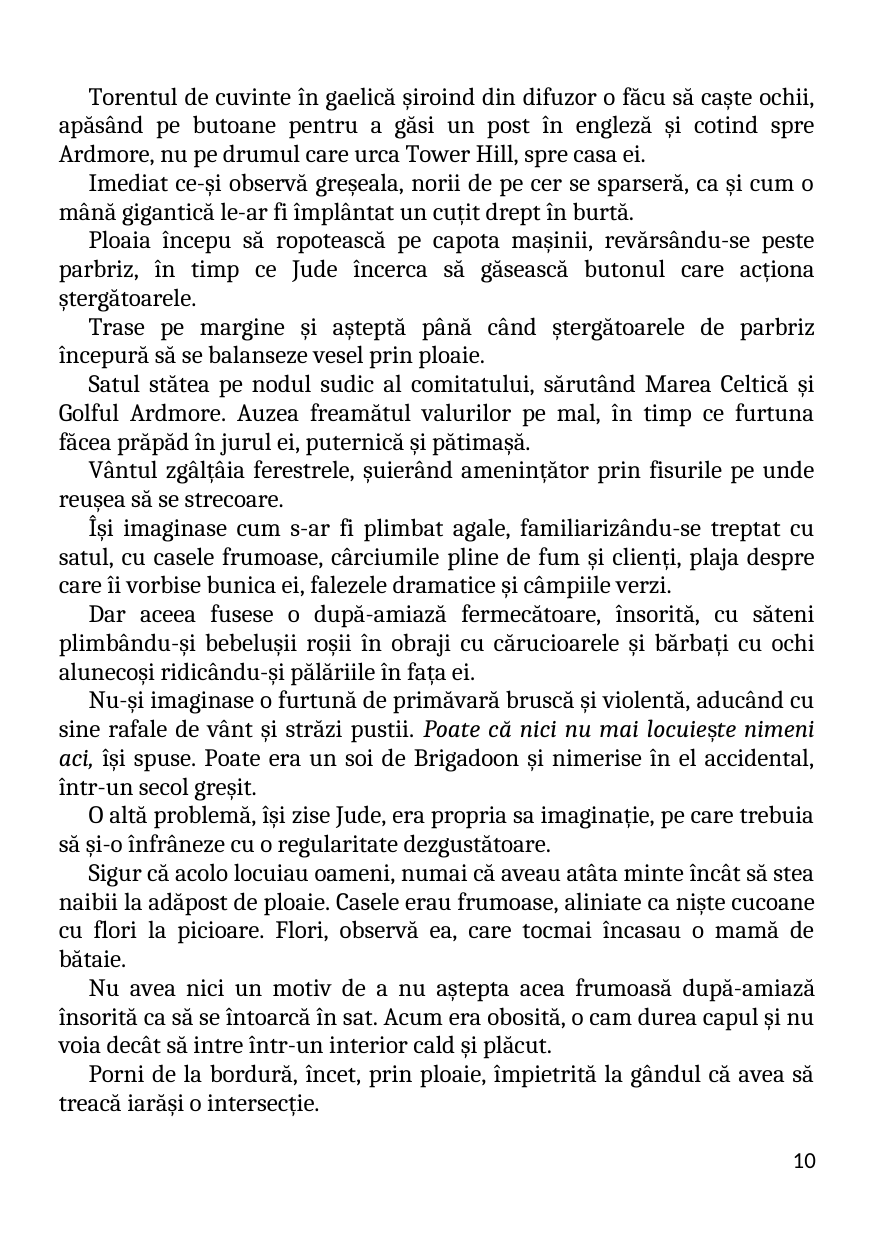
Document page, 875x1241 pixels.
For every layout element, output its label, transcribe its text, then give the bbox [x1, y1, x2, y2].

text Sigur că acolo locuiau oameni, numai că aveau atâta minte încât să stea naibii la adăpost de ploaie. Casele erau frumoase, aliniate ca niște cucoane cu flori la picioare. Flori, observă ea, care tocmai încasau o mamă de bătaie. [58, 859, 816, 974]
text Porni de la bordură, încet, prin ploaie, împietrită la gândul că avea să treacă iarăși o intersecție. [58, 1060, 816, 1118]
text Își imaginase cum s-ar fi plimbat agale, familiarizându-se treptat cu satul, cu casele frumoase, cârciumile pline de fum și clienți, plaja despre care îi vorbise bunica ei, falezele dramatice și câmpiile verzi. [58, 514, 816, 600]
text Satul stătea pe nodul sudic al comitatului, sărutând Marea Celtică și Golful Ardmore. Auzea freamătul valurilor pe mal, în timp ce furtuna făcea prăpăd în jurul ei, puternică și pătimașă. [58, 370, 816, 456]
text Dar aceea fusese o după-amiază fermecătoare, însorită, cu săteni plimbându-și bebelușii roșii în obraji cu cărucioarele și bărbați cu ochi alunecoși ridicându-și pălăriile în fața ei. [58, 600, 816, 686]
text Nu avea nici un motiv de a nu aștepta acea frumoasă după-amiază însorită ca să se întoarcă în sat. Acum era obosită, o cam durea capul și nu voia decât să intre într-un interior cald și plăcut. [58, 974, 816, 1060]
text Ploaia începu să ropotească pe capota mașinii, revărsându-se peste parbriz, în timp ce Jude încerca să găsească butonul care acționa ștergătoarele. [58, 226, 816, 313]
text O altă problemă, își zise Jude, era propria sa imaginație, pe care trebuia să și-o înfrâneze cu o regularitate dezgustătoare. [58, 801, 816, 859]
text Trase pe margine și așteptă până când ștergătoarele de parbriz începură să se balanseze vesel prin ploaie. [58, 313, 816, 370]
text Imediat ce-și observă greșeala, norii de pe cer se sparseră, ca și cum o mână gigantică le-ar fi împlântat un cuțit drept în burtă. [58, 169, 816, 226]
text Nu-și imaginase o furtună de primăvară bruscă și violentă, aducând cu sine rafale de vânt și străzi pustii. Poate că nici nu mai locuiește nimeni aci, își spuse. Poate era un soi de Brigadoon și nimerise în el accidental, într-un secol greșit. [58, 686, 816, 801]
text Torentul de cuvinte în gaelică șiroind din difuzor o făcu să caște ochii, apăsând pe butoane pentru a găsi un post în engleză și cotind spre Ardmore, nu pe drumul care urca Tower Hill, spre casa ei. [58, 83, 816, 169]
text Vântul zgâlțâia ferestrele, șuierând amenințător prin fisurile pe unde reușea să se strecoare. [58, 456, 816, 514]
